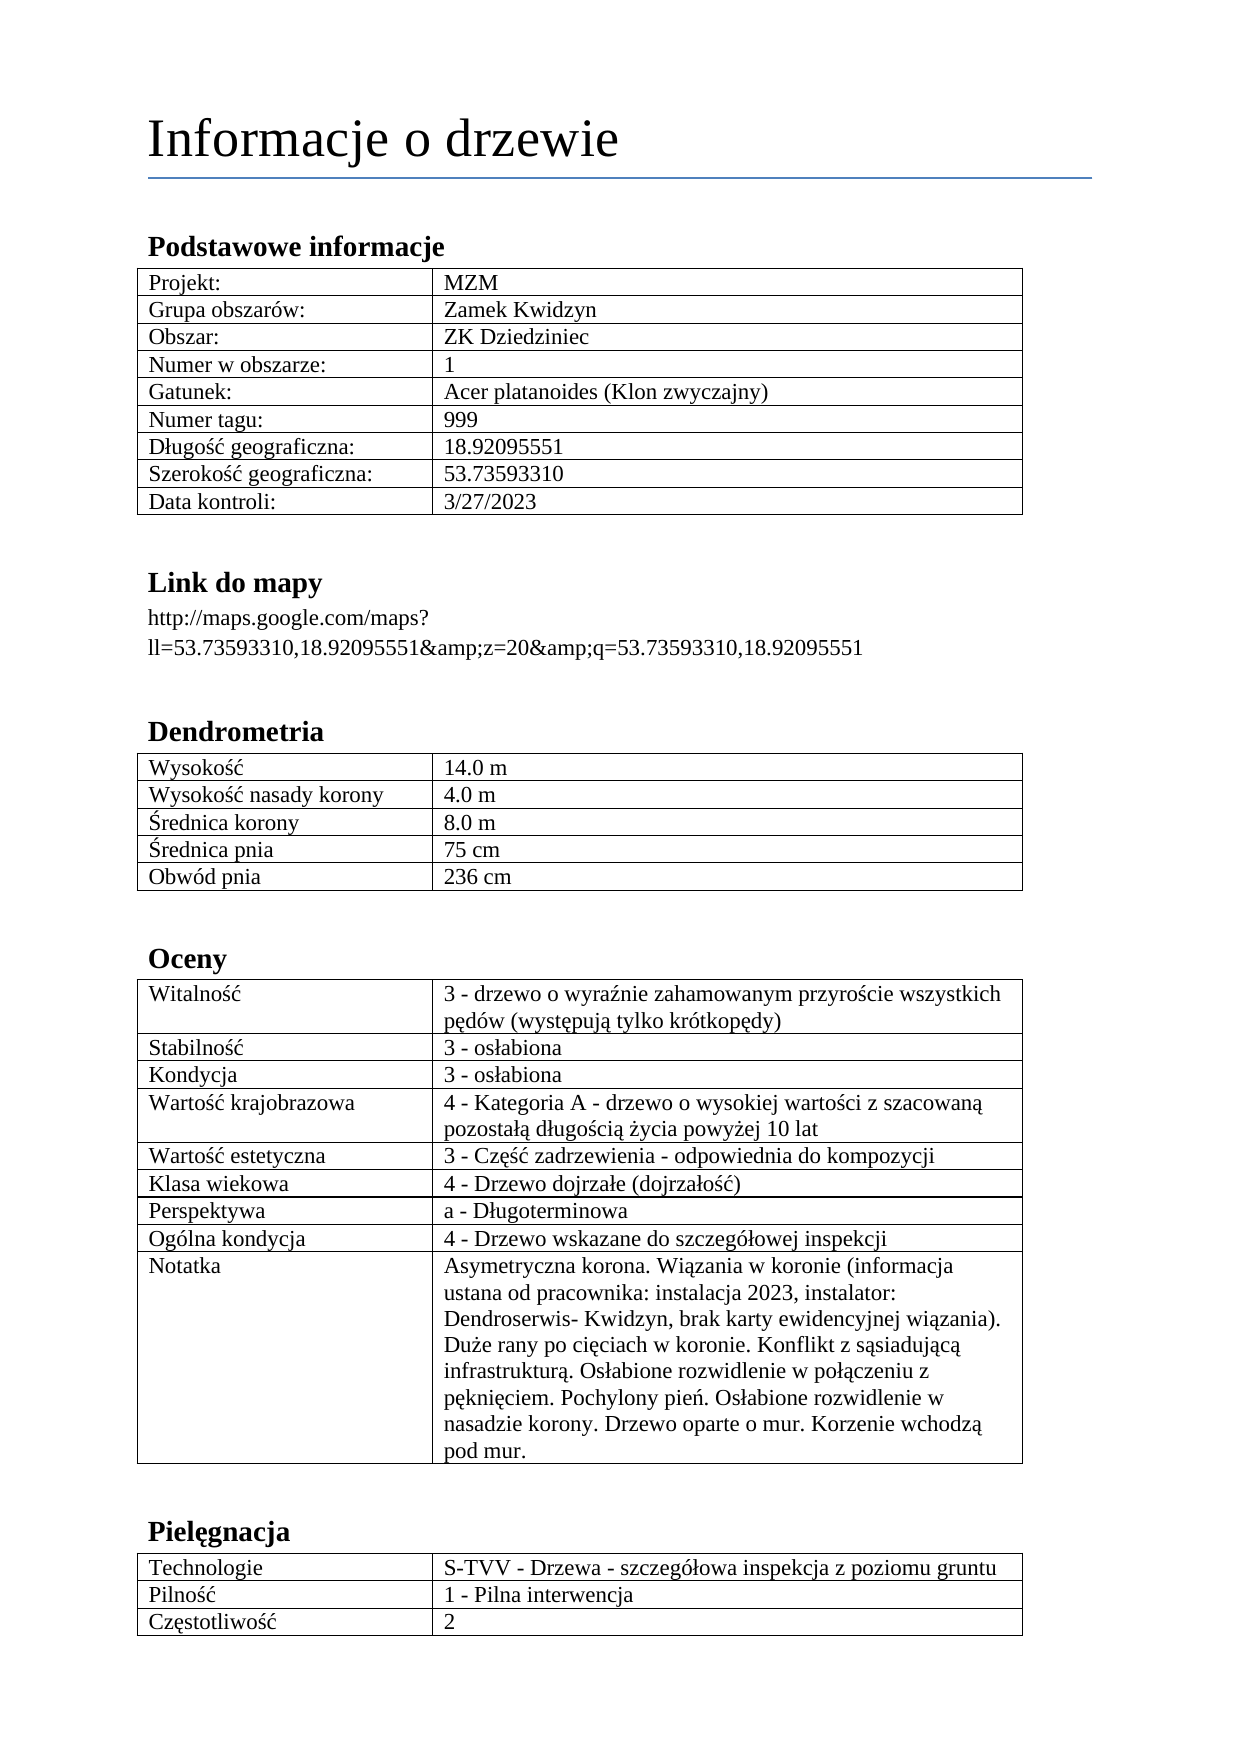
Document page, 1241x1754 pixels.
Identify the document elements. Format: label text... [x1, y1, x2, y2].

table_cell 3 - osłabiona [433, 1034, 1022, 1060]
table_cell 1 - Pilna interwencja [433, 1581, 1022, 1607]
table_cell Ogólna kondycja [138, 1225, 432, 1251]
table_cell 3 - Część zadrzewienia - odpowiednia do kompozycji [433, 1143, 1022, 1169]
subtitle Oceny [148, 941, 1092, 974]
table_header Projekt: [138, 269, 432, 295]
table_cell Stabilność [138, 1034, 432, 1060]
table_cell Obszar: [138, 324, 432, 350]
table_cell Numer w obszarze: [138, 351, 432, 377]
table_cell Częstotliwość [138, 1609, 432, 1635]
table_cell 4 - Drzewo wskazane do szczegółowej inspekcji [433, 1225, 1022, 1251]
table_cell Długość geograficzna: [138, 433, 432, 459]
table_cell Obwód pnia [138, 863, 432, 890]
table_cell Średnica korony [138, 809, 432, 835]
table_cell 2 [433, 1609, 1022, 1635]
subtitle Dendrometria [148, 714, 1092, 748]
table_cell Data kontroli: [138, 488, 432, 514]
table_cell Notatka [138, 1252, 432, 1463]
table_cell Kondycja [138, 1061, 432, 1088]
table_cell Wartość estetyczna [138, 1143, 432, 1169]
table_cell Asymetryczna korona. Wiązania w koronie (informacja ustana od pracownika: instalacja 2023, instalator: Dendroserwis- Kwidzyn, brak karty ewidencyjnej wiązania). Duże rany po cięciach w koronie. Konflikt z sąsiadującą infrastrukturą. Osłabione rozwidlenie w połączeniu z pęknięciem. Pochylony pień. Osłabione rozwidlenie w nasadzie korony. Drzewo oparte o mur. Korzenie wchodzą pod mur. [433, 1252, 1022, 1463]
table_header Technologie [138, 1554, 432, 1580]
table_cell Perspektywa [138, 1198, 432, 1224]
table_cell a - Długoterminowa [433, 1198, 1022, 1224]
table_cell 53.73593310 [433, 460, 1022, 487]
table_cell 4 - Drzewo dojrzałe (dojrzałość) [433, 1170, 1022, 1196]
table_cell 18.92095551 [433, 433, 1022, 459]
table_header Wysokość [138, 754, 432, 780]
table_cell Pilność [138, 1581, 432, 1607]
table_cell Numer tagu: [138, 406, 432, 432]
table_cell Szerokość geograficzna: [138, 460, 432, 487]
table_cell Zamek Kwidzyn [433, 296, 1022, 322]
table_cell 8.0 m [433, 809, 1022, 835]
table_cell Acer platanoides (Klon zwyczajny) [433, 378, 1022, 404]
table_header Witalność [138, 980, 432, 1033]
table_cell Grupa obszarów: [138, 296, 432, 322]
table_cell Wartość krajobrazowa [138, 1089, 432, 1142]
subtitle Podstawowe informacje [148, 229, 1092, 263]
table_header S-TVV - Drzewa - szczegółowa inspekcja z poziomu gruntu [433, 1554, 1022, 1580]
table_cell ZK Dziedziniec [433, 324, 1022, 350]
table_cell Klasa wiekowa [138, 1170, 432, 1196]
table_header 3 - drzewo o wyraźnie zahamowanym przyroście wszystkich pędów (występują tylko krótkopędy) [433, 980, 1022, 1033]
subtitle Pielęgnacja [148, 1514, 1092, 1548]
table_cell 4.0 m [433, 781, 1022, 807]
table_cell 3/27/2023 [433, 488, 1022, 514]
table_cell 1 [433, 351, 1022, 377]
table_cell 4 - Kategoria A - drzewo o wysokiej wartości z szacowaną pozostałą długością życia powyżej 10 lat [433, 1089, 1022, 1142]
table_cell Średnica pnia [138, 836, 432, 862]
table_cell Wysokość nasady korony [138, 781, 432, 807]
table_cell 3 - osłabiona [433, 1061, 1022, 1088]
table_cell 999 [433, 406, 1022, 432]
table_cell Gatunek: [138, 378, 432, 404]
table_cell 236 cm [433, 863, 1022, 890]
table_header MZM [433, 269, 1022, 295]
subtitle Link do mapy [148, 565, 1092, 599]
table_cell 75 cm [433, 836, 1022, 862]
title Informacje o drzewie [148, 106, 1092, 177]
text http://maps.google.com/maps?ll=53.73593310,18.92095551&amp;z=20&amp;q=53.73593310,18.92095551 [148, 604, 1092, 660]
table_header 14.0 m [433, 754, 1022, 780]
